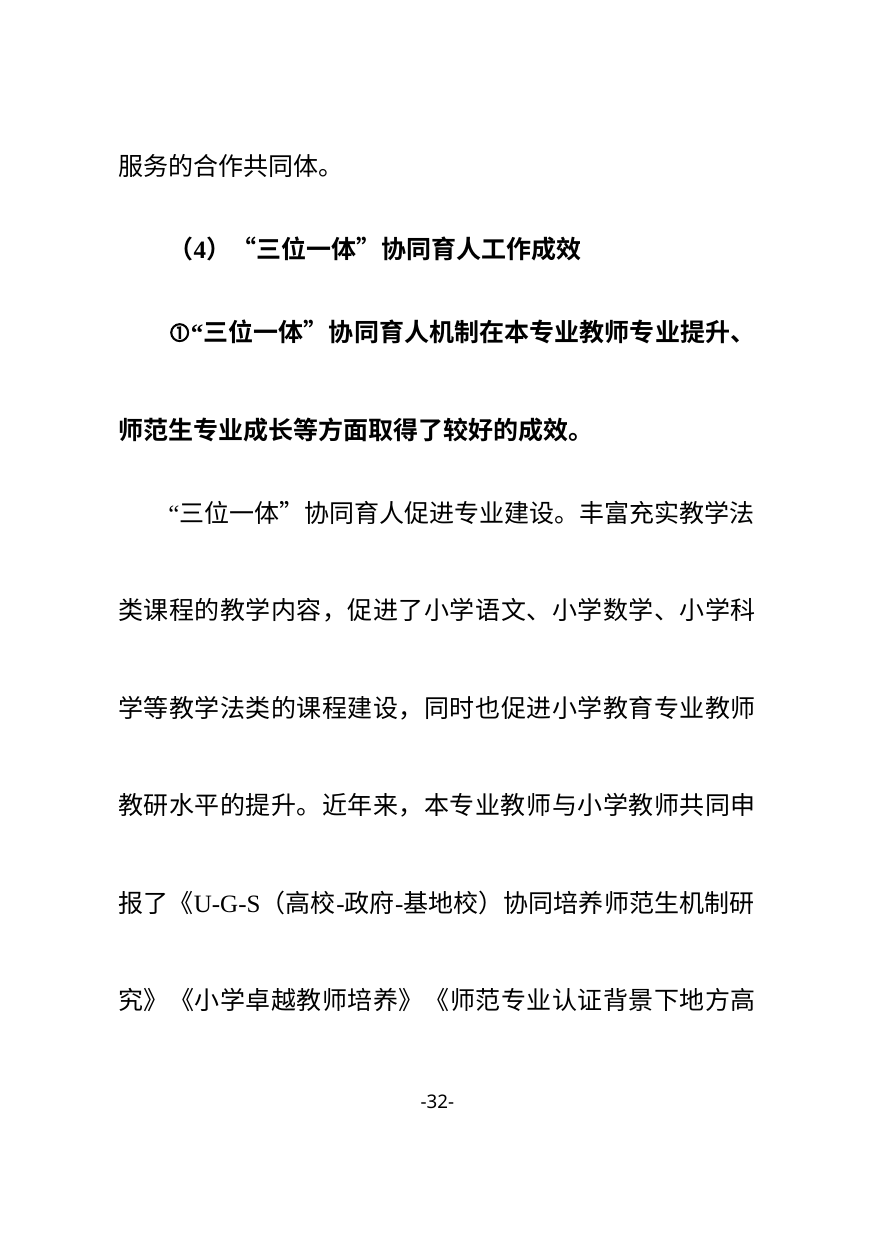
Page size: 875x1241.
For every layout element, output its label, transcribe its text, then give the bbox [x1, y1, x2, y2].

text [118, 132, 756, 197]
text （4）“三位一体”协同育人工作成效 [118, 215, 756, 280]
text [118, 479, 756, 1031]
text “三位一体”协同育人机制在本专业教师专业提升、师范生专业成长等方面取得了较好的成效。 [118, 298, 756, 461]
